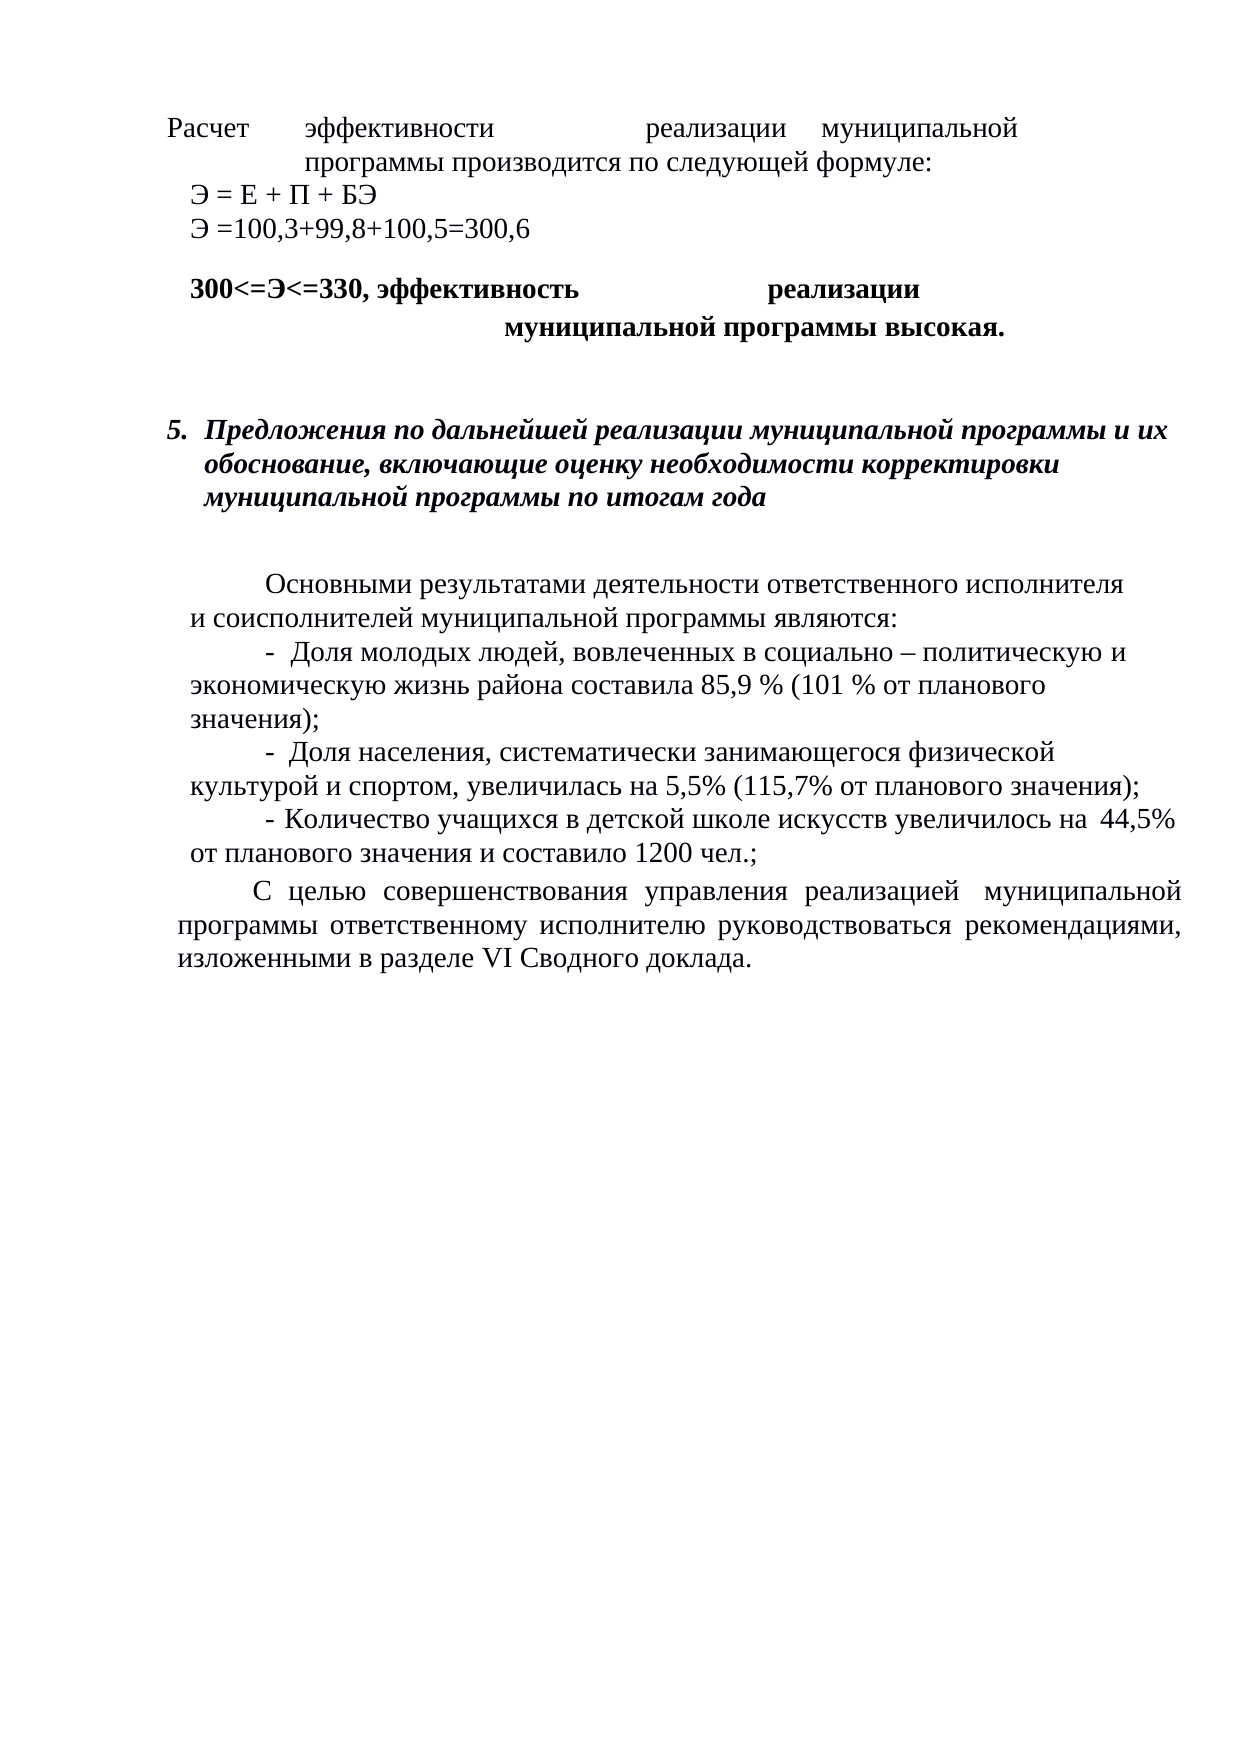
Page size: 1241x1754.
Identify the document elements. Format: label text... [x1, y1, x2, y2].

text Э = Е + П + БЭ [190, 177, 1143, 211]
text Расчет эффективности реализации муниципальной программы производится по следующей формуле: [167, 110, 1156, 177]
list Доля молодых людей, вовлеченных в социально – политическую и экономическую жизнь района составила 85,9 % (101 % от планового значения); [190, 634, 1143, 734]
subtitle 300<=Э<=330, эффективность реализации муниципальной программы высокая. [190, 271, 1156, 343]
text Основными результатами деятельности ответственного исполнителя и соисполнителей муниципальной программы являются: [190, 567, 1143, 634]
text С целью совершенствования управления реализацией муниципальной программы ответственному исполнителю руководствоваться рекомендациями, изложенными в разделе VI Сводного доклада. [177, 873, 1182, 974]
list Доля населения, систематически занимающегося физической культурой и спортом, увеличилась на 5,5% (115,7% от планового значения); [190, 734, 1156, 801]
list Количество учащихся в детской школе искусств увеличилось на 44,5% от планового значения и составило 1200 чел.; [190, 802, 1181, 869]
text Э =100,3+99,8+100,5=300,6 [190, 211, 1143, 244]
list Предложения по дальнейшей реализации муниципальной программы и их обоснование, включающие оценку необходимости корректировки муниципальной программы по итогам года [167, 412, 1192, 513]
